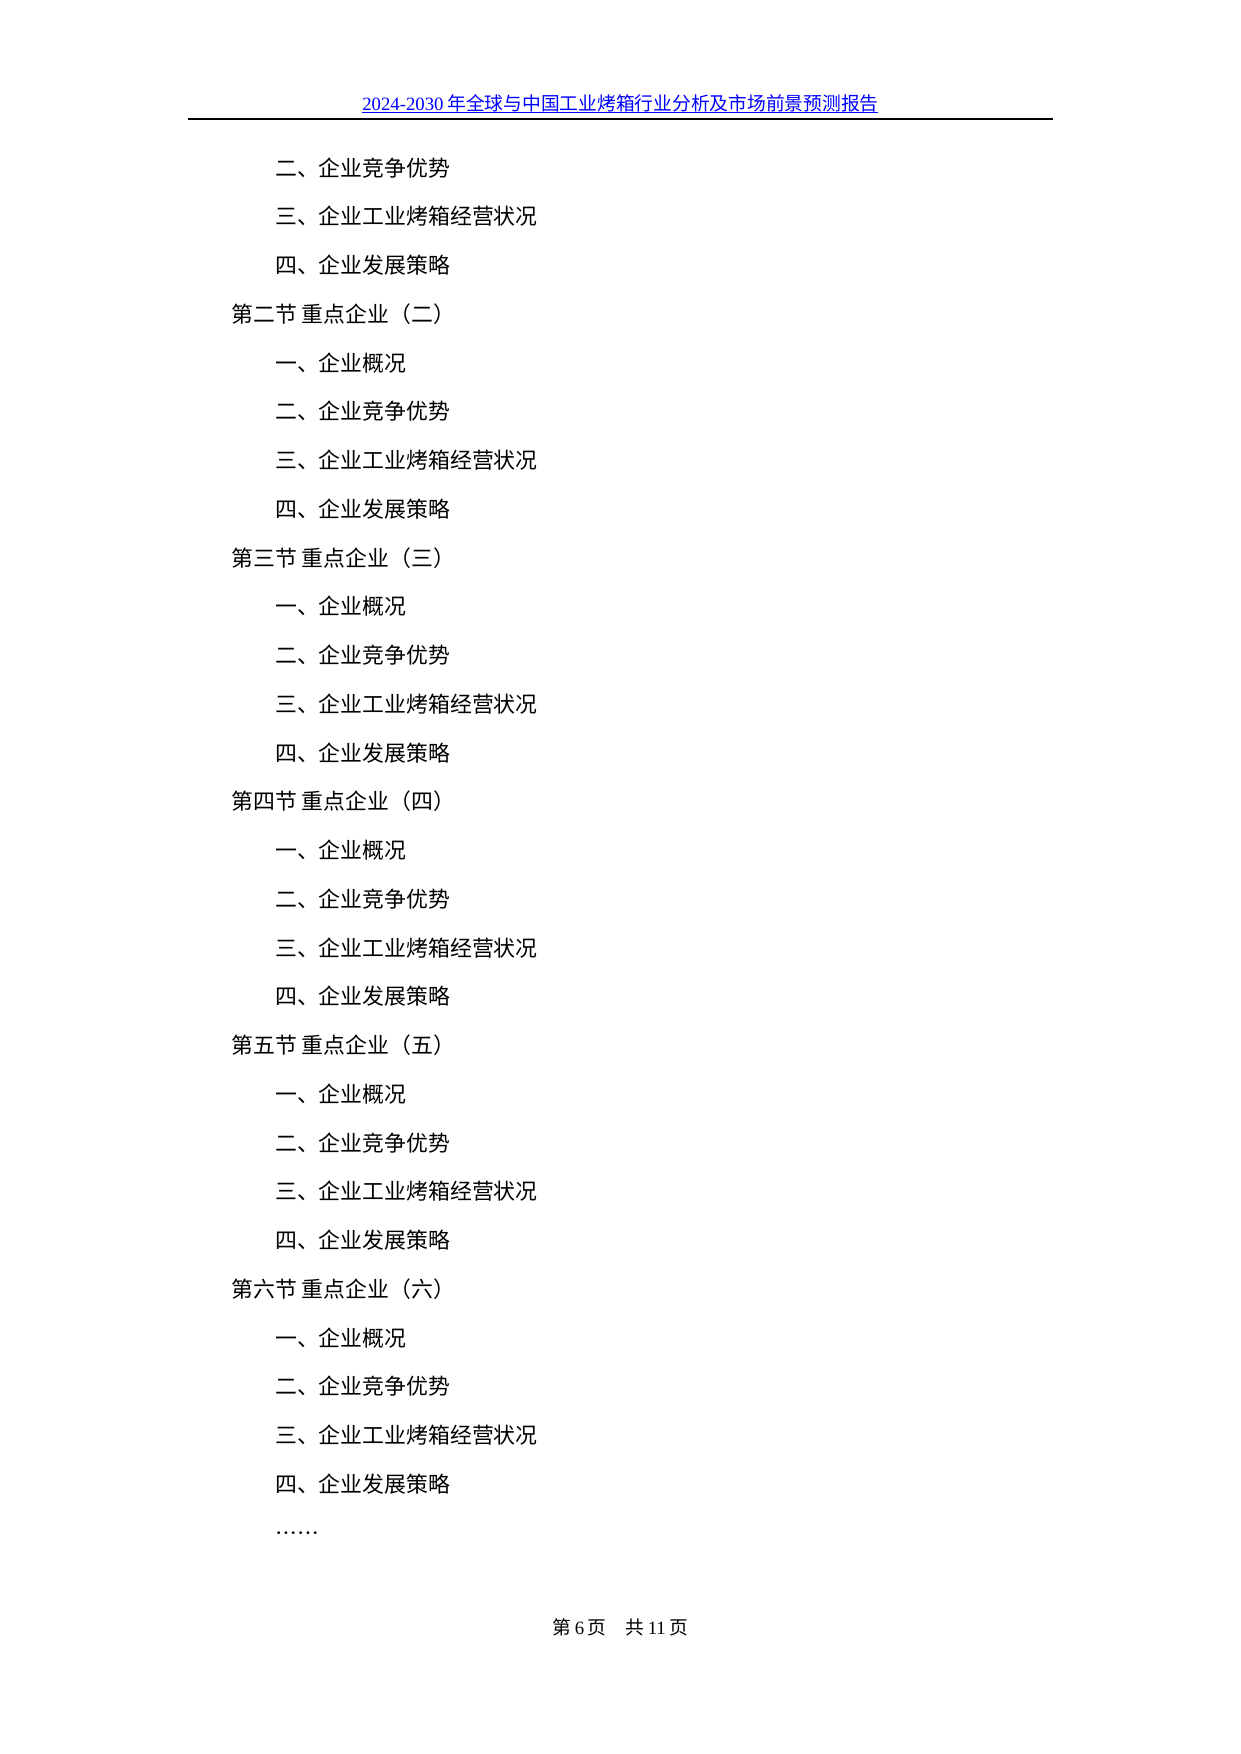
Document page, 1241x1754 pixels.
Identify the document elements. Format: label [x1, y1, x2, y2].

text [187, 150, 1053, 1548]
